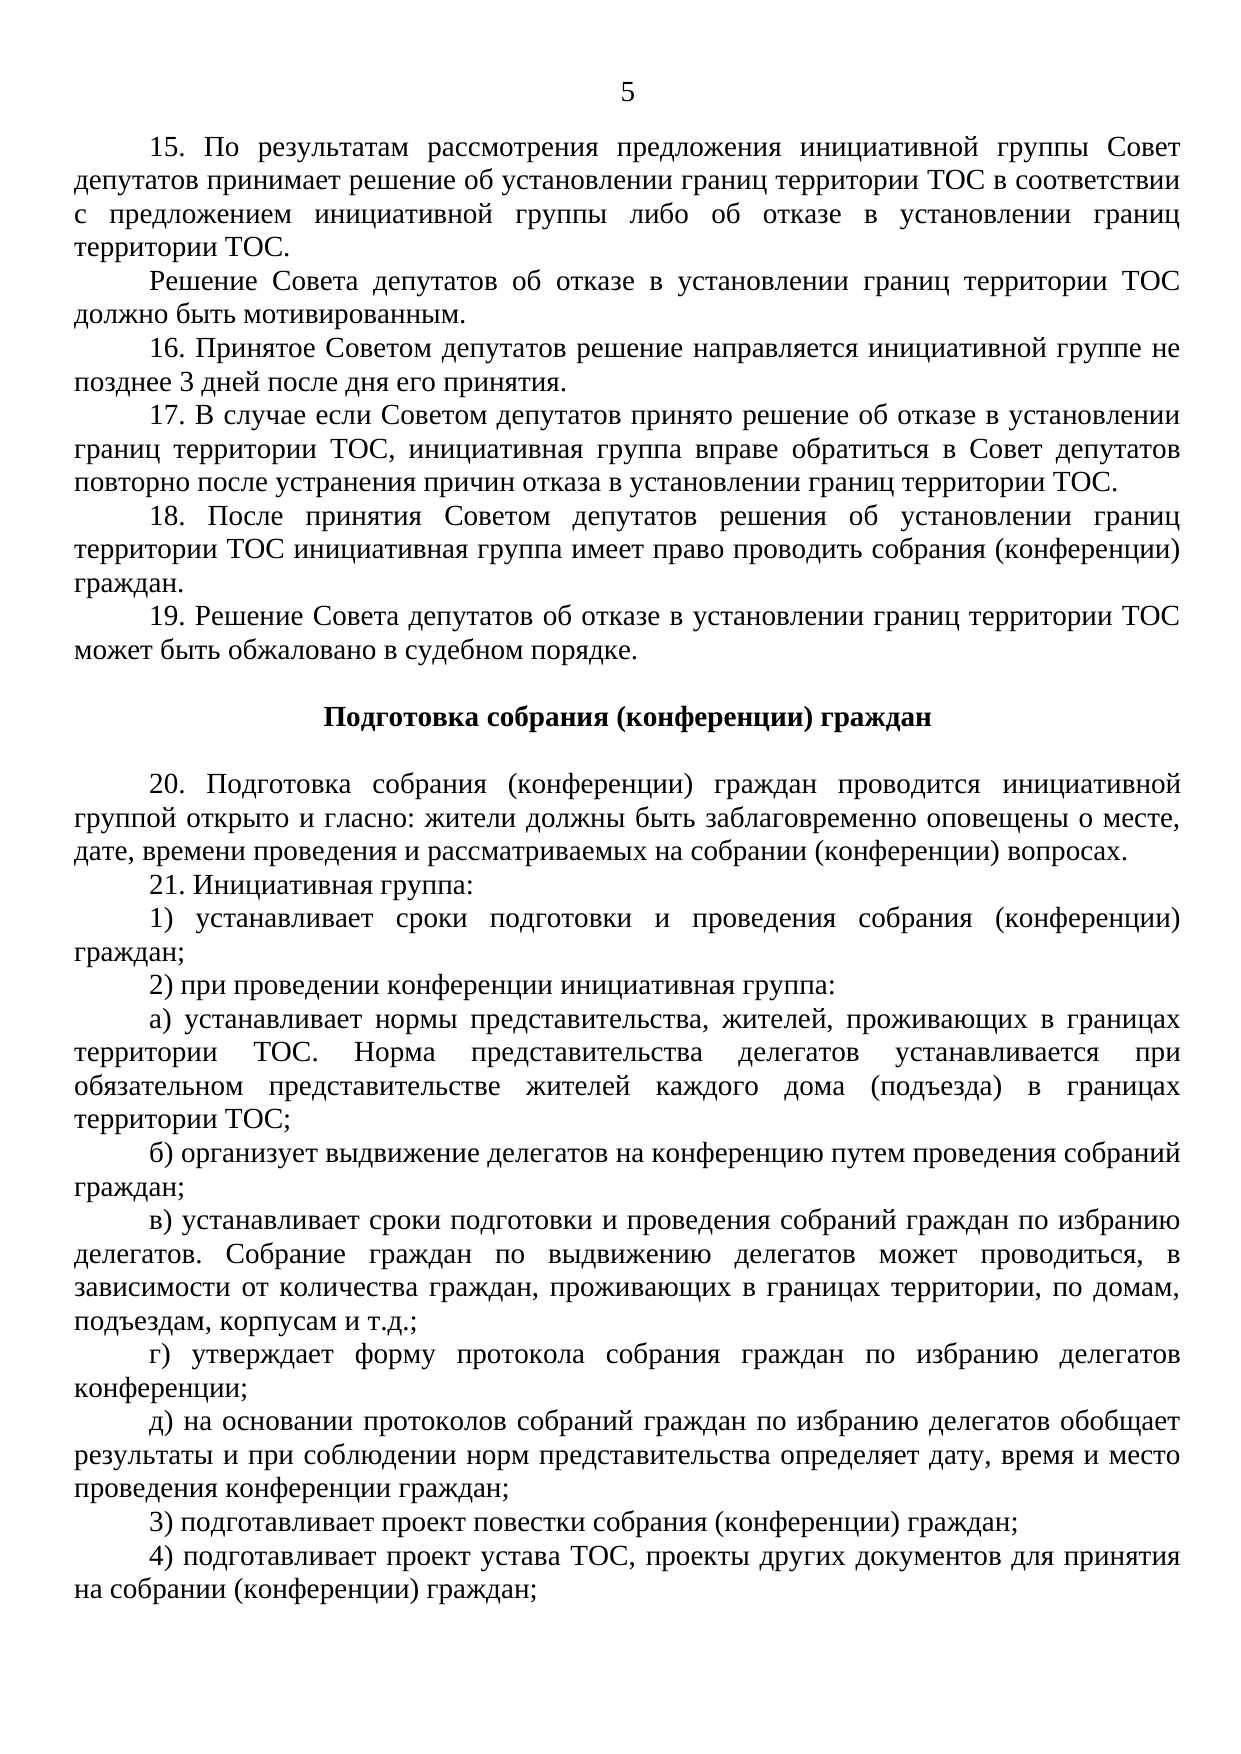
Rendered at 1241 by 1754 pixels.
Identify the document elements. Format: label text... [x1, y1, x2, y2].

text 21. Инициативная группа: [74, 867, 1181, 900]
text г) утверждает форму протокола собрания граждан по избранию делегатов конференции; [74, 1336, 1181, 1403]
text 18. После принятия Советом депутатов решения об установлении границ территории ТОС инициативная группа имеет право проводить собрания (конференции) граждан. [74, 498, 1181, 598]
text 2) при проведении конференции инициативная группа: [74, 967, 1181, 1001]
text 16. Принятое Советом депутатов решение направляется инициативной группе не позднее 3 дней после дня его принятия. [74, 330, 1181, 397]
text д) на основании протоколов собраний граждан по избранию делегатов обобщает результаты и при соблюдении норм представительства определяет дату, время и место проведения конференции граждан; [74, 1403, 1181, 1504]
text Решение Совета депутатов об отказе в установлении границ территории ТОС должно быть мотивированным. [74, 263, 1181, 330]
text б) организует выдвижение делегатов на конференцию путем проведения собраний граждан; [74, 1135, 1181, 1202]
text 20. Подготовка собрания (конференции) граждан проводится инициативной группой открыто и гласно: жители должны быть заблаговременно оповещены о месте, дате, времени проведения и рассматриваемых на собрании (конференции) вопросах. [74, 766, 1181, 867]
text 3) подготавливает проект повестки собрания (конференции) граждан; [74, 1504, 1181, 1538]
text 15. По результатам рассмотрения предложения инициативной группы Совет депутатов принимает решение об установлении границ территории ТОС в соответствии с предложением инициативной группы либо об отказе в установлении границ территории ТОС. [74, 129, 1181, 263]
text в) устанавливает сроки подготовки и проведения собраний граждан по избранию делегатов. Собрание граждан по выдвижению делегатов может проводиться, в зависимости от количества граждан, проживающих в границах территории, по домам, подъездам, корпусам и т.д.; [74, 1202, 1181, 1336]
text 4) подготавливает проект устава ТОС, проекты других документов для принятия на собрании (конференции) граждан; [74, 1538, 1181, 1605]
text а) устанавливает нормы представительства, жителей, проживающих в границах территории ТОС. Норма представительства делегатов устанавливается при обязательном представительстве жителей каждого дома (подъезда) в границах территории ТОС; [74, 1001, 1181, 1135]
text 1) устанавливает сроки подготовки и проведения собрания (конференции) граждан; [74, 900, 1181, 967]
text 17. В случае если Советом депутатов принято решение об отказе в установлении границ территории ТОС, инициативная группа вправе обратиться в Совет депутатов повторно после устранения причин отказа в установлении границ территории ТОС. [74, 397, 1181, 498]
text Подготовка собрания (конференции) граждан [74, 699, 1181, 733]
text 19. Решение Совета депутатов об отказе в установлении границ территории ТОС может быть обжаловано в судебном порядке. [74, 598, 1181, 666]
